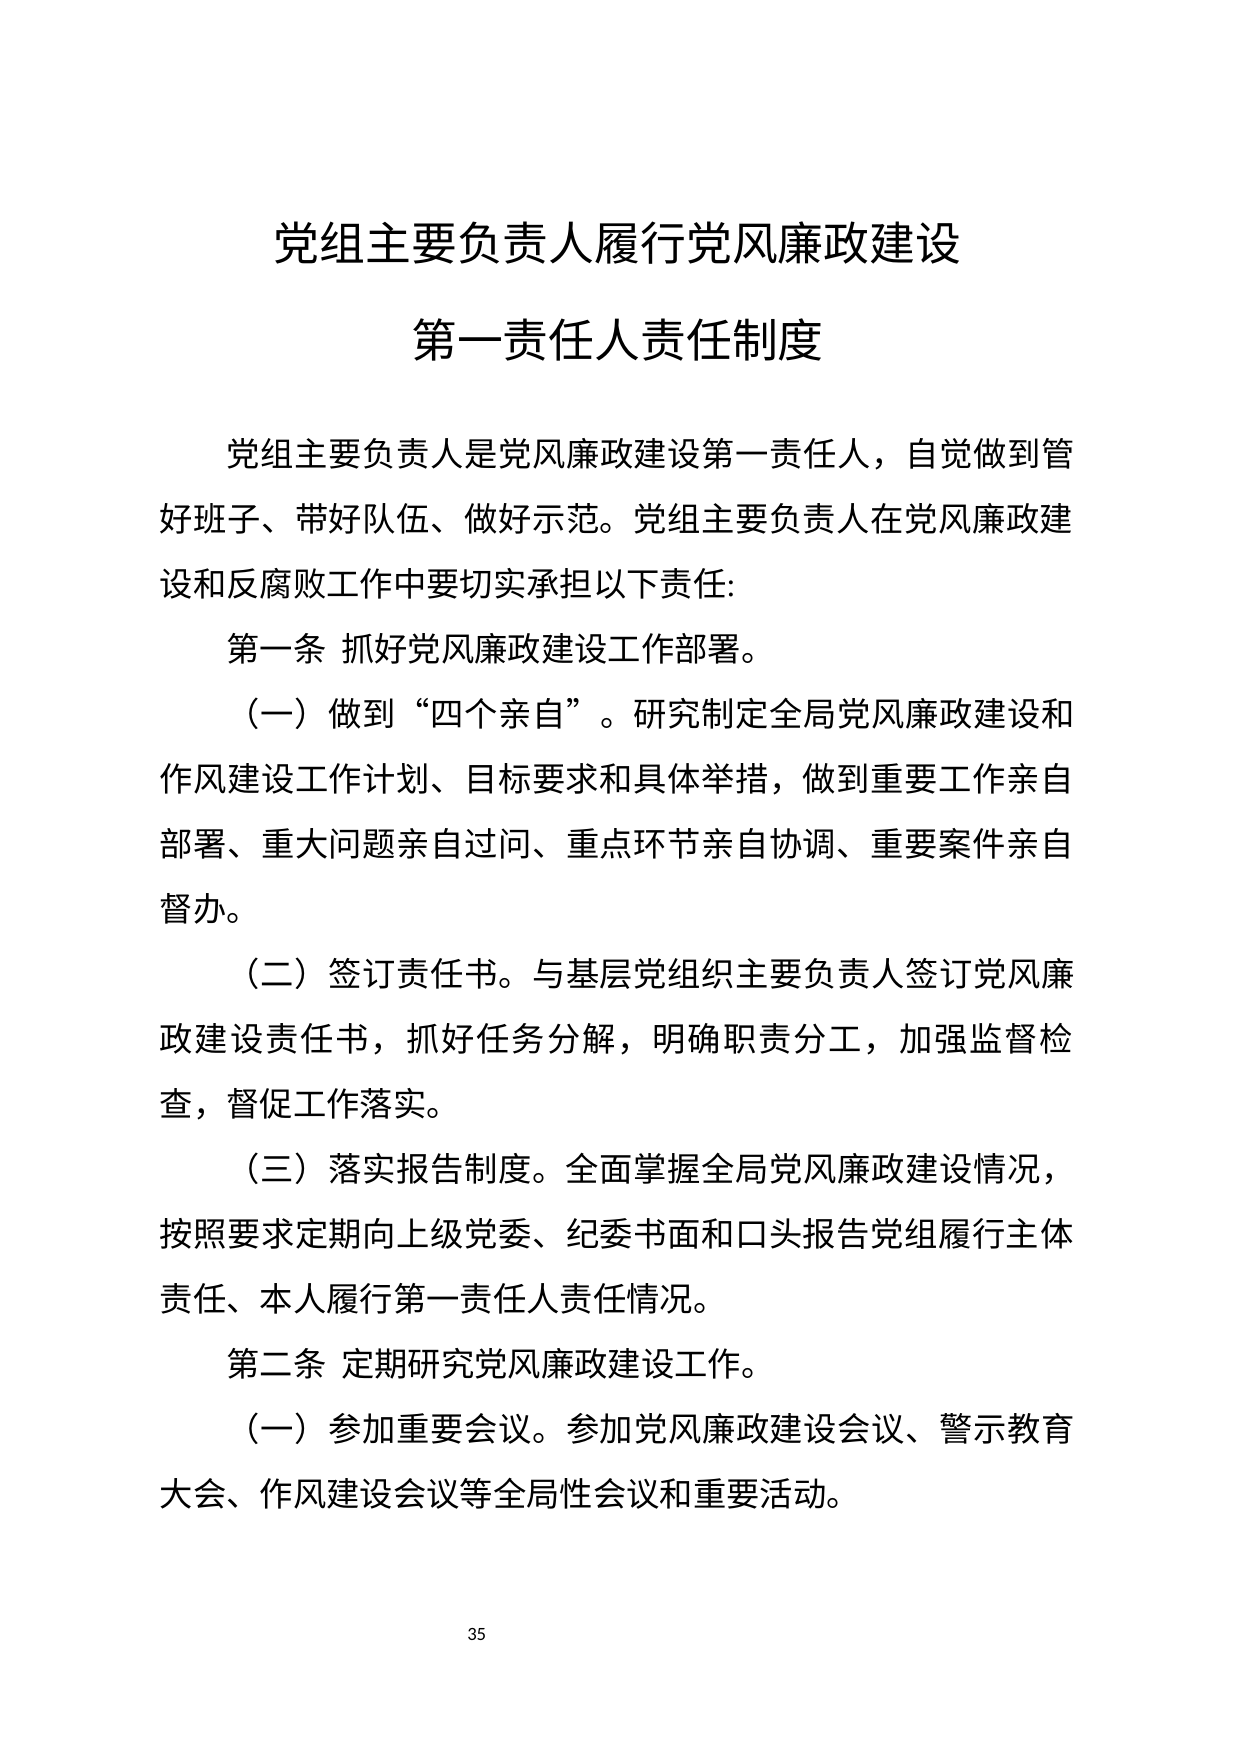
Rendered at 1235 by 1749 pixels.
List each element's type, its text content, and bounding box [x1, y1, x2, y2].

text 党组主要负责人是党风廉政建设第一责任人，自觉做到管好班子、带好队伍、做好示范。党组主要负责人在党风廉政建设和反腐败工作中要切实承担以下责任: [159, 419, 1075, 614]
text 第二条 定期研究党风廉政建设工作。 [159, 1329, 1075, 1394]
text 第一责任人责任制度 [159, 289, 1075, 387]
list （三）落实报告制度。全面掌握全局党风廉政建设情况，按照要求定期向上级党委、纪委书面和口头报告党组履行主体责任、本人履行第一责任人责任情况。 [159, 1134, 1075, 1329]
text 党组主要负责人履行党风廉政建设 [159, 192, 1075, 289]
list （二）签订责任书。与基层党组织主要负责人签订党风廉政建设责任书，抓好任务分解，明确职责分工，加强监督检查，督促工作落实。 [159, 939, 1075, 1134]
text 第一条 抓好党风廉政建设工作部署。 [159, 614, 1075, 679]
text （一）做到“四个亲自”。研究制定全局党风廉政建设和作风建设工作计划、目标要求和具体举措，做到重要工作亲自部署、重大问题亲自过问、重点环节亲自协调、重要案件亲自督办。 [159, 679, 1075, 939]
text （一）参加重要会议。参加党风廉政建设会议、警示教育大会、作风建设会议等全局性会议和重要活动。 [159, 1394, 1075, 1524]
